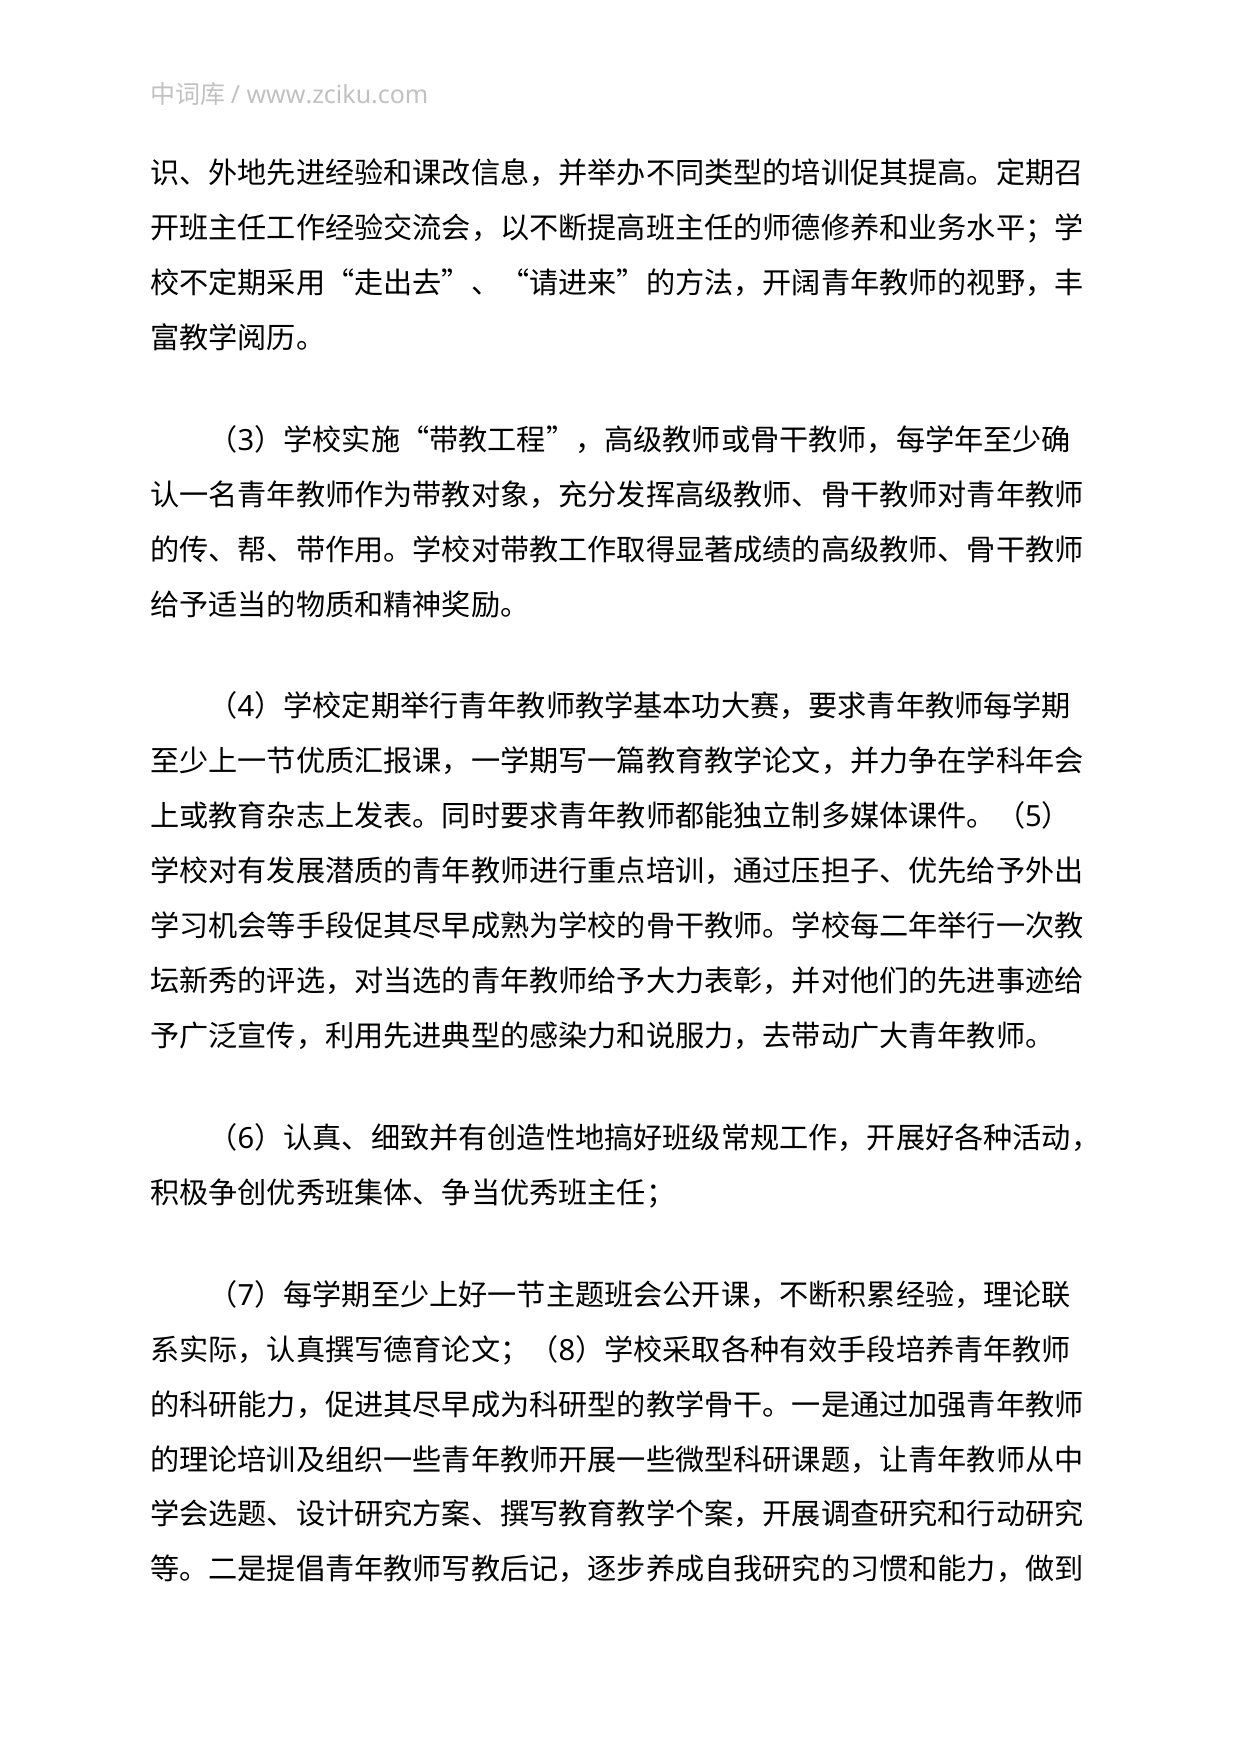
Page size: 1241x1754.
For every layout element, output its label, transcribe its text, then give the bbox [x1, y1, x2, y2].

text （4）学校定期举行青年教师教学基本功大赛，要求青年教师每学期至少上一节优质汇报课，一学期写一篇教育教学论文，并力争在学科年会上或教育杂志上发表。同时要求青年教师都能独立制多媒体课件。（5）学校对有发展潜质的青年教师进行重点培训，通过压担子、优先给予外出学习机会等手段促其尽早成熟为学校的骨干教师。学校每二年举行一次教坛新秀的评选，对当选的青年教师给予大力表彰，并对他们的先进事迹给予广泛宣传，利用先进典型的感染力和说服力，去带动广大青年教师。 [150, 683, 1090, 1055]
text （6）认真、细致并有创造性地搞好班级常规工作，开展好各种活动，积极争创优秀班集体、争当优秀班主任； [150, 1114, 1090, 1212]
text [150, 150, 1090, 357]
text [150, 1271, 1090, 1588]
text （3）学校实施“带教工程”，高级教师或骨干教师，每学年至少确认一名青年教师作为带教对象，充分发挥高级教师、骨干教师对青年教师的传、帮、带作用。学校对带教工作取得显著成绩的高级教师、骨干教师给予适当的物质和精神奖励。 [150, 416, 1090, 623]
